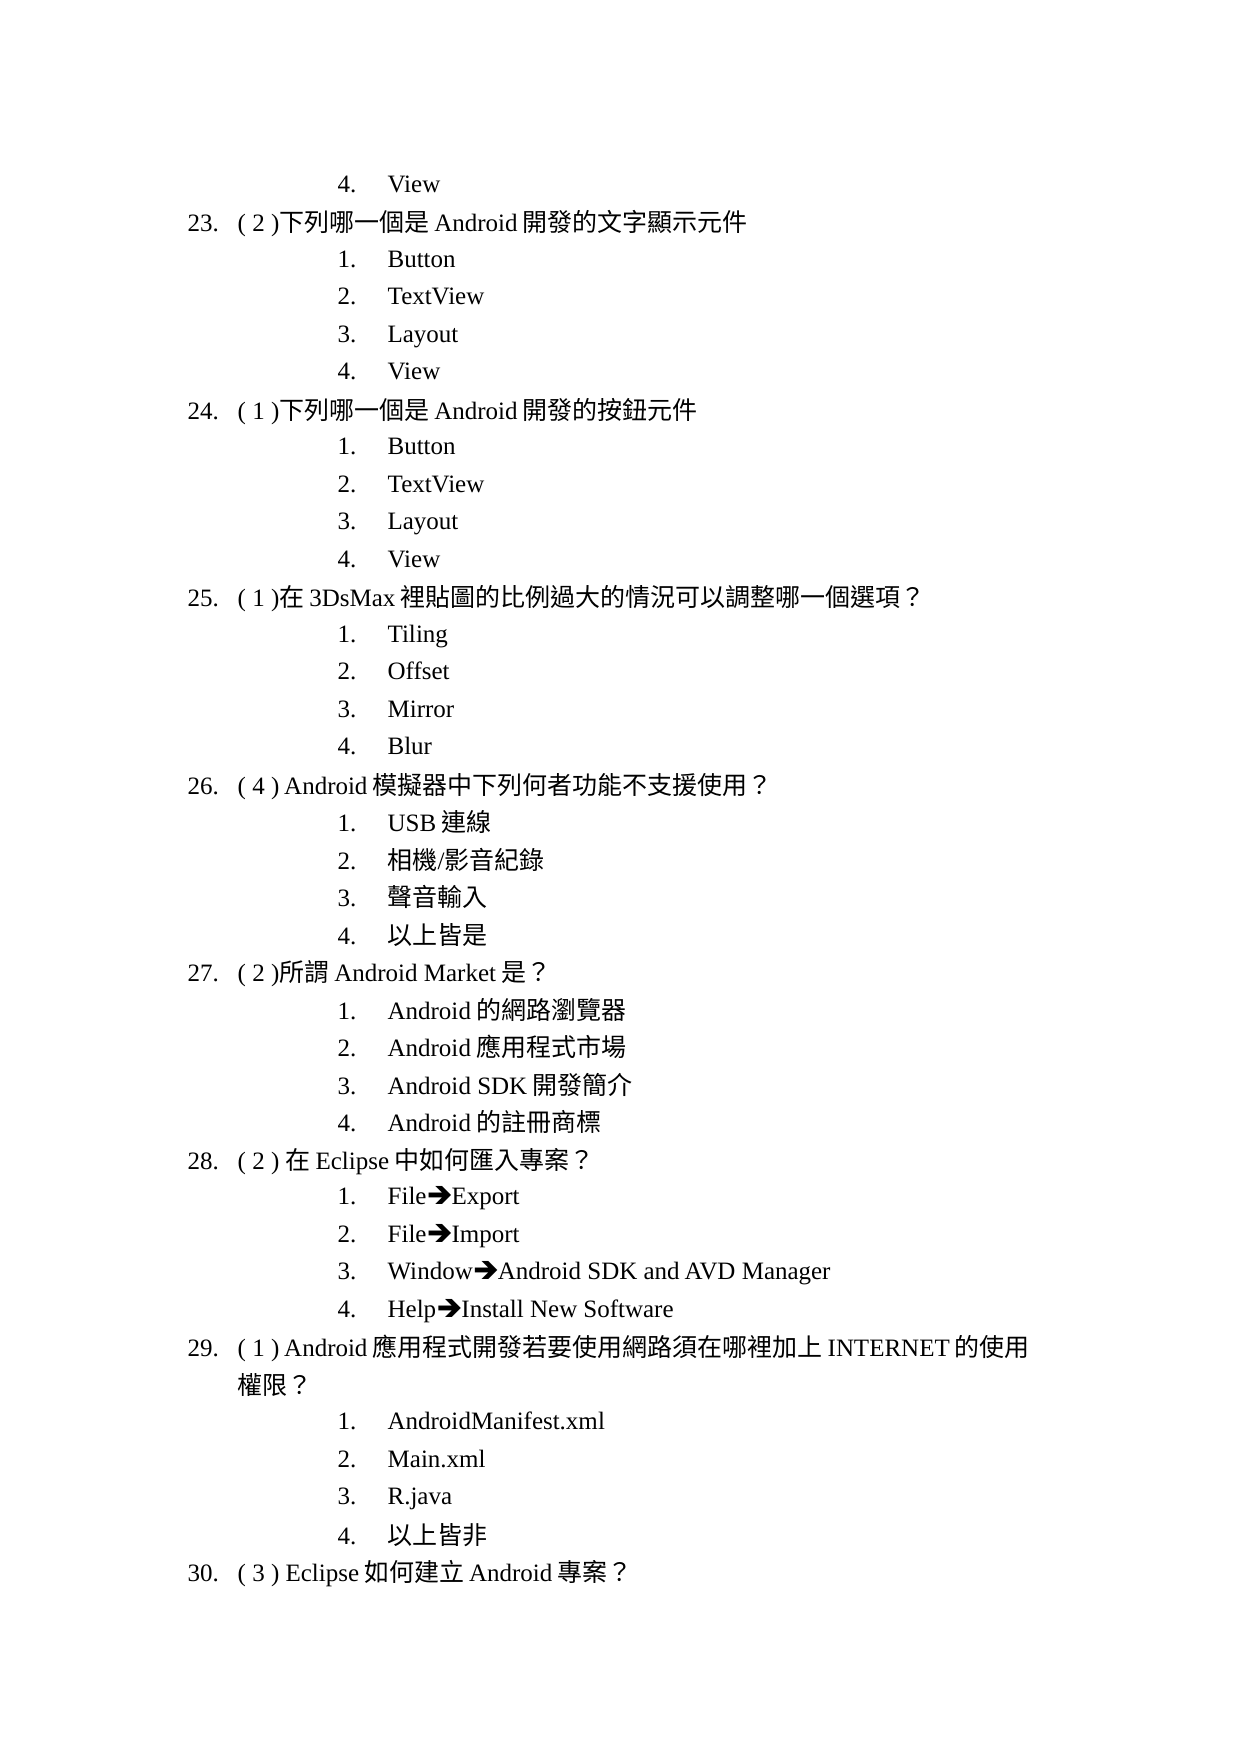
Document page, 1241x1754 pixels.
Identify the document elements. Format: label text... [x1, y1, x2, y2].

list ( 2 )下列哪一個是Android開發的文字顯示元件 [187, 202, 1053, 239]
list Blur [337, 727, 1053, 764]
list ( 4 ) Android模擬器中下列何者功能不支援使用？ [187, 764, 1053, 802]
list Layout [337, 314, 1053, 352]
list R.java [337, 1477, 1053, 1514]
list ( 1 )下列哪一個是Android開發的按鈕元件 [187, 389, 1053, 427]
list Layout [337, 502, 1053, 539]
list TextView [337, 277, 1053, 314]
list ( 2 )所謂Android Market是？ [187, 952, 1053, 989]
list Button [337, 427, 1053, 464]
list Button [337, 239, 1053, 277]
list 聲音輸入 [337, 877, 1053, 914]
list Android SDK開發簡介 [337, 1064, 1053, 1102]
list View [337, 164, 1053, 202]
list Main.xml [337, 1439, 1053, 1477]
list ( 2 ) 在Eclipse中如何匯入專案？ [187, 1139, 1053, 1177]
list ( 1 )在3DsMax裡貼圖的比例過大的情況可以調整哪一個選項？ [187, 577, 1053, 614]
list 以上皆非 [337, 1514, 1053, 1552]
list 以上皆是 [337, 914, 1053, 952]
list 相機/影音紀錄 [337, 839, 1053, 877]
list WindowAndroid SDK and AVD Manager [337, 1252, 1053, 1289]
list Android的網路瀏覽器 [337, 989, 1053, 1027]
list AndroidManifest.xml [337, 1402, 1053, 1439]
list FileExport [337, 1177, 1053, 1214]
list ( 3 ) Eclipse如何建立Android專案？ [187, 1552, 1053, 1589]
list View [337, 352, 1053, 389]
list TextView [337, 464, 1053, 502]
list USB連線 [337, 802, 1053, 839]
list View [337, 539, 1053, 577]
list FileImport [337, 1214, 1053, 1252]
list Android的註冊商標 [337, 1102, 1053, 1139]
list Mirror [337, 689, 1053, 727]
list Android應用程式市場 [337, 1027, 1053, 1064]
list HelpInstall New Software [337, 1289, 1053, 1327]
list Tiling [337, 614, 1053, 652]
list ( 1 ) Android應用程式開發若要使用網路須在哪裡加上INTERNET的使用權限？ [187, 1327, 1053, 1402]
list Offset [337, 652, 1053, 689]
